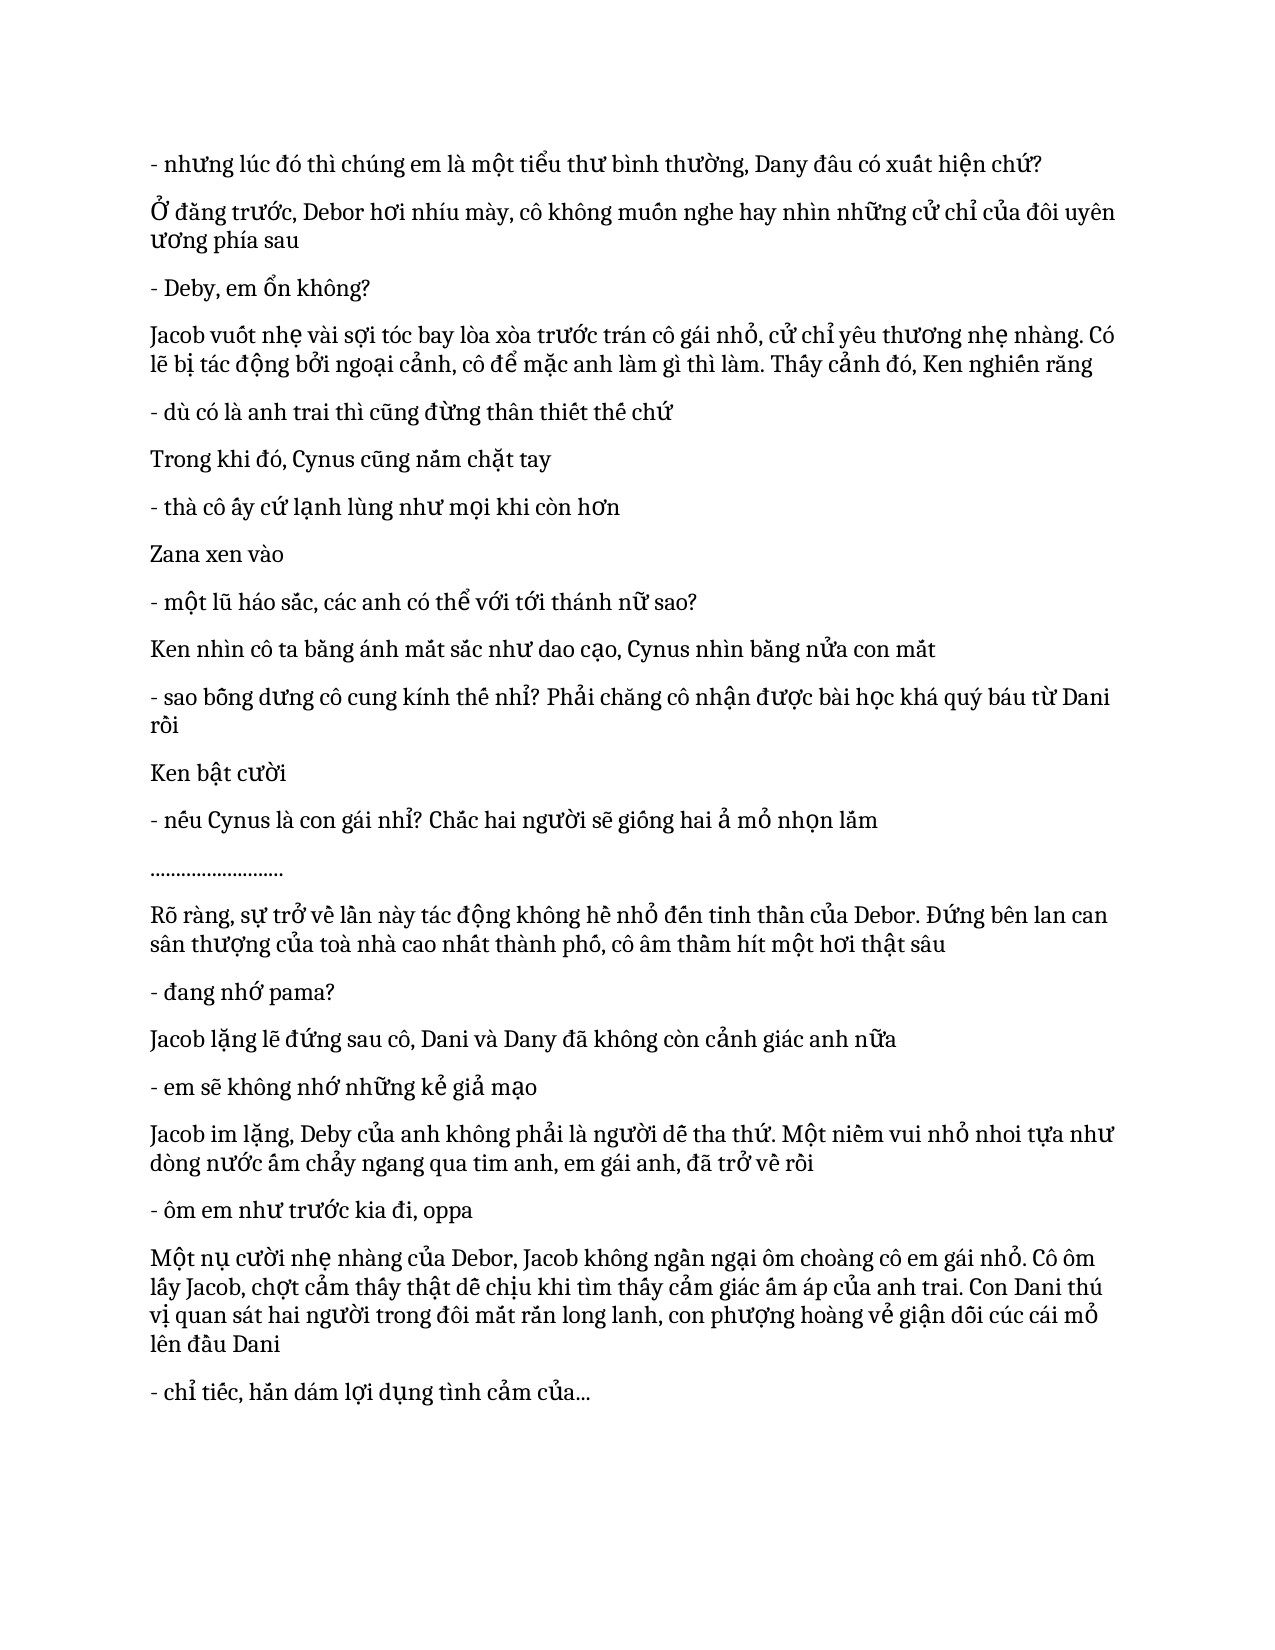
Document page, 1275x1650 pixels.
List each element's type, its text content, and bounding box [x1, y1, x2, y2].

text - nếu Cynus là con gái nhỉ? Chắc hai người sẽ giống hai ả mỏ nhọn lắm [150, 806, 1125, 835]
text - Deby, em ổn không? [150, 274, 1125, 302]
text .......................... [150, 854, 1125, 882]
text - em sẽ không nhớ những kẻ giả mạo [150, 1072, 1125, 1101]
text - nhưng lúc đó thì chúng em là một tiểu thư bình thường, Dany đâu có xuất hiện chứ? [150, 150, 1125, 179]
text Jacob im lặng, Deby của anh không phải là người dễ tha thứ. Một niềm vui nhỏ nhoi tựa như dòng nước ấm chảy ngang qua tim anh, em gái anh, đã trở về rồi [150, 1120, 1125, 1177]
text Ken bật cười [150, 759, 1125, 787]
text - dù có là anh trai thì cũng đừng thân thiết thế chứ [150, 397, 1125, 426]
text - một lũ háo sắc, các anh có thể với tới thánh nữ sao? [150, 587, 1125, 616]
text - thà cô ấy cứ lạnh lùng như mọi khi còn hơn [150, 492, 1125, 521]
text Ken nhìn cô ta bằng ánh mắt sắc như dao cạo, Cynus nhìn bằng nửa con mắt [150, 635, 1125, 664]
text Jacob lặng lẽ đứng sau cô, Dani và Dany đã không còn cảnh giác anh nữa [150, 1025, 1125, 1054]
text Zana xen vào [150, 540, 1125, 569]
text Rõ ràng, sự trở về lần này tác động không hề nhỏ đến tinh thần của Debor. Đứng bên lan can sân thượng của toà nhà cao nhất thành phố, cô âm thầm hít một hơi thật sâu [150, 901, 1125, 959]
text - đang nhớ pama? [150, 977, 1125, 1006]
text Trong khi đó, Cynus cũng nắm chặt tay [150, 445, 1125, 474]
text - ôm em như trước kia đi, oppa [150, 1196, 1125, 1225]
text Jacob vuốt nhẹ vài sợi tóc bay lòa xòa trước trán cô gái nhỏ, cử chỉ yêu thương nhẹ nhàng. Có lẽ bị tác động bởi ngoại cảnh, cô để mặc anh làm gì thì làm. Thấy cảnh đó, Ken nghiến răng [150, 321, 1125, 379]
text Ở đằng trước, Debor hơi nhíu mày, cô không muốn nghe hay nhìn những cử chỉ của đôi uyên ương phía sau [150, 197, 1125, 255]
text - chỉ tiếc, hắn dám lợi dụng tình cảm của... [150, 1377, 1125, 1406]
text Một nụ cười nhẹ nhàng của Debor, Jacob không ngần ngại ôm choàng cô em gái nhỏ. Cô ôm lấy Jacob, chợt cảm thấy thật dễ chịu khi tìm thấy cảm giác ấm áp của anh trai. Con Dani thú vị quan sát hai người trong đôi mắt rắn long lanh, con phượng hoàng vẻ giận dỗi cúc cái mỏ lên đầu Dani [150, 1244, 1125, 1359]
text - sao bỗng dưng cô cung kính thế nhỉ? Phải chăng cô nhận được bài học khá quý báu từ Dani rồi [150, 682, 1125, 740]
